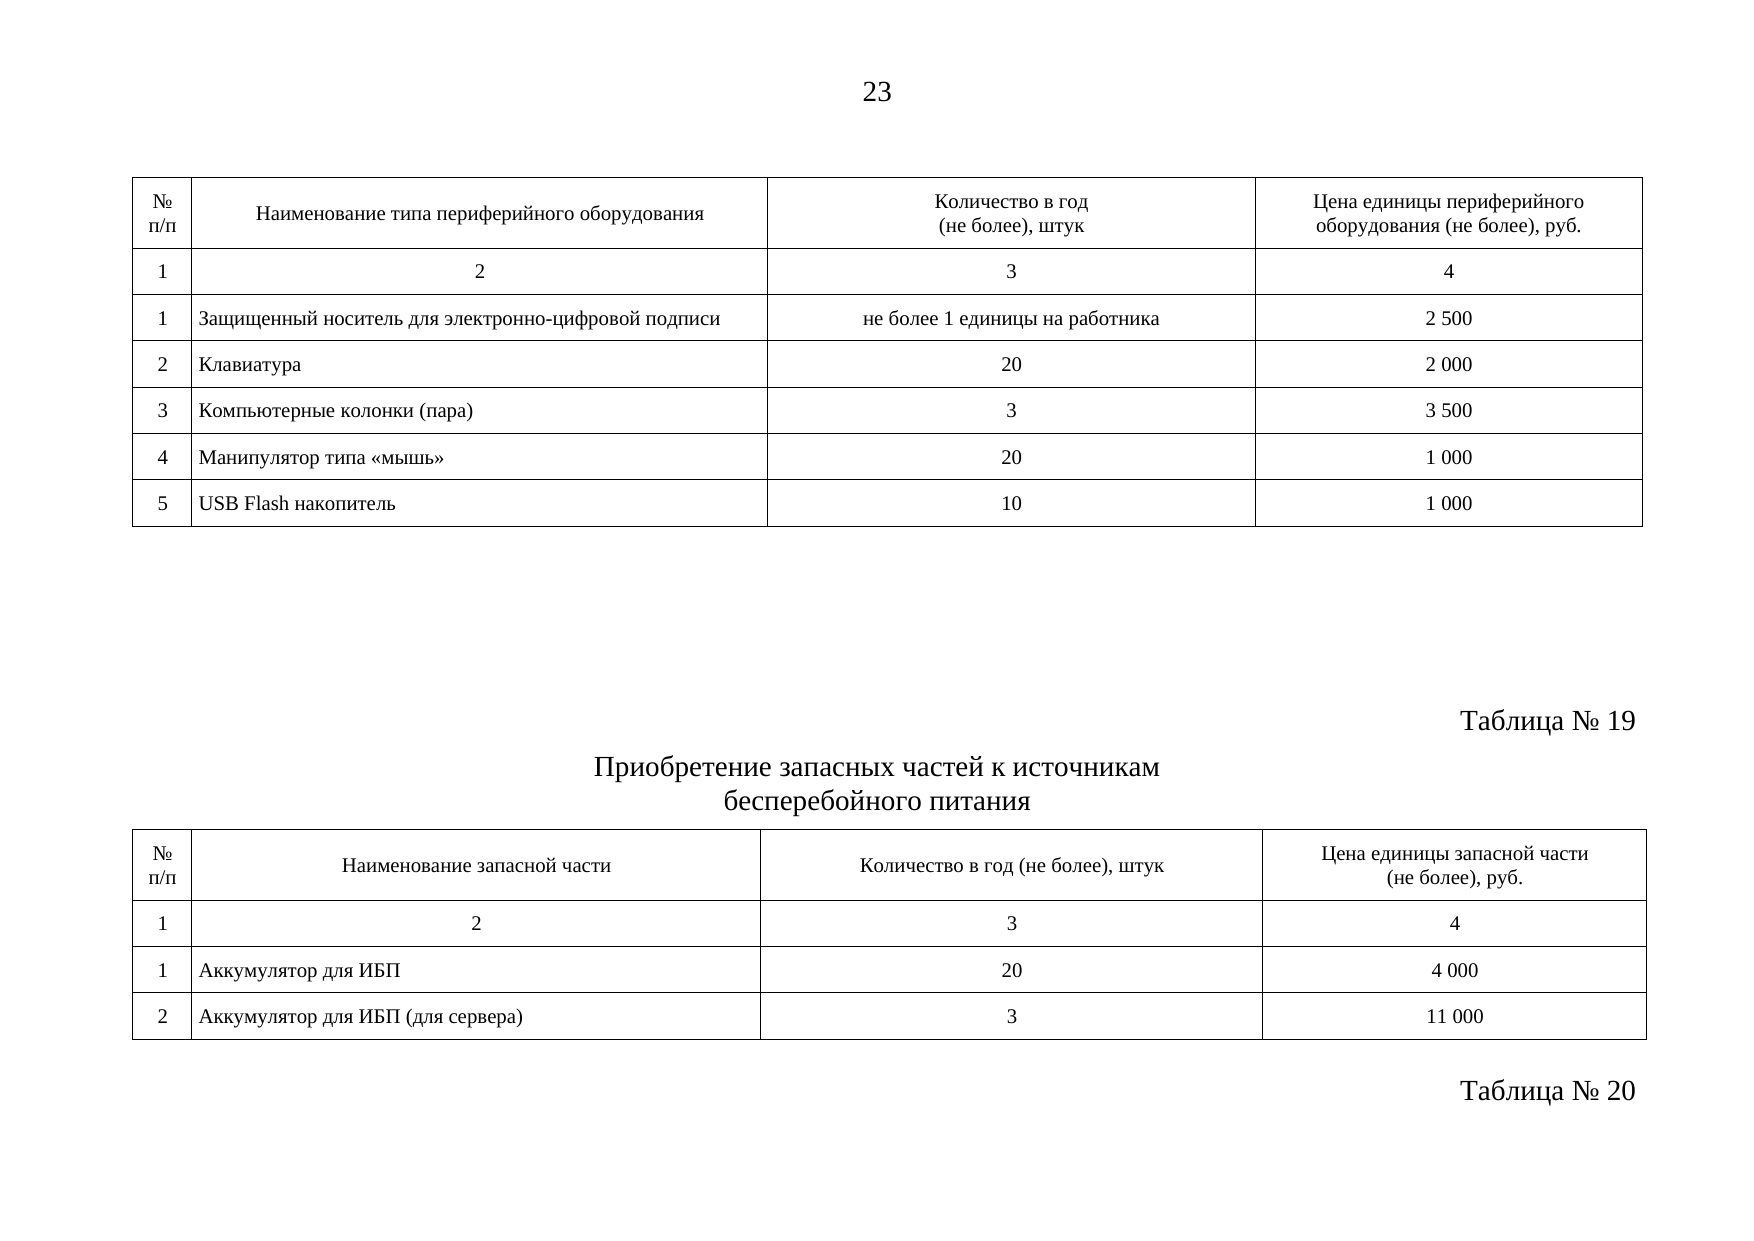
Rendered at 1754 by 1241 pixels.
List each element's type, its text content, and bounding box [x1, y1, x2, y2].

table_header Количество в год (не более), штук [761, 830, 1262, 899]
table_cell 4 [133, 434, 191, 479]
table_header № п/п [133, 830, 191, 899]
table_cell 1 [133, 295, 191, 340]
table_cell Аккумулятор для ИБП (для сервера) [192, 993, 760, 1038]
table_header Количество в год (не более), штук [768, 178, 1255, 248]
table_cell 1 000 [1256, 480, 1642, 526]
table_cell 2 [192, 901, 760, 946]
table_cell 3 [133, 388, 191, 433]
table_cell USB Flash накопитель [192, 480, 767, 526]
table_cell Клавиатура [192, 341, 767, 387]
table_header Наименование запасной части [192, 830, 760, 899]
table_cell 20 [768, 341, 1255, 387]
table_cell 20 [768, 434, 1255, 479]
table_header Цена единицы запасной части (не более), руб. [1263, 830, 1646, 899]
table_cell 3 [768, 249, 1255, 294]
table_cell 3 [761, 901, 1262, 946]
table_header № п/п [133, 178, 191, 248]
table_cell 5 [133, 480, 191, 526]
table_cell 2 [133, 341, 191, 387]
table_cell Защищенный носитель для электронно-цифровой подписи [192, 295, 767, 340]
text бесперебойного питания [118, 783, 1636, 817]
table_cell не более 1 единицы на работника [768, 295, 1255, 340]
table_cell 3 [761, 993, 1262, 1038]
table_cell 2 [192, 249, 767, 294]
table_cell 1 [133, 249, 191, 294]
table_cell 4 [1256, 249, 1642, 294]
text Таблица № 20 [118, 1073, 1636, 1107]
table_cell 1 [133, 947, 191, 992]
table_cell 20 [761, 947, 1262, 992]
table_cell 11 000 [1263, 993, 1646, 1038]
table_cell 4 000 [1263, 947, 1646, 992]
table_cell 2 [133, 993, 191, 1038]
table_cell Компьютерные колонки (пара) [192, 388, 767, 433]
table_header Цена единицы периферийного оборудования (не более), руб. [1256, 178, 1642, 248]
table_header Наименование типа периферийного оборудования [192, 178, 767, 248]
table_cell Аккумулятор для ИБП [192, 947, 760, 992]
table_cell 10 [768, 480, 1255, 526]
text Таблица № 19 [118, 703, 1636, 737]
table_cell 4 [1263, 901, 1646, 946]
table_cell 2 000 [1256, 341, 1642, 387]
table_cell 3 [768, 388, 1255, 433]
table_cell 2 500 [1256, 295, 1642, 340]
table_cell 1 [133, 901, 191, 946]
table_cell 3 500 [1256, 388, 1642, 433]
table_cell Манипулятор типа «мышь» [192, 434, 767, 479]
table_cell 1 000 [1256, 434, 1642, 479]
text Приобретение запасных частей к источникам [118, 749, 1636, 783]
